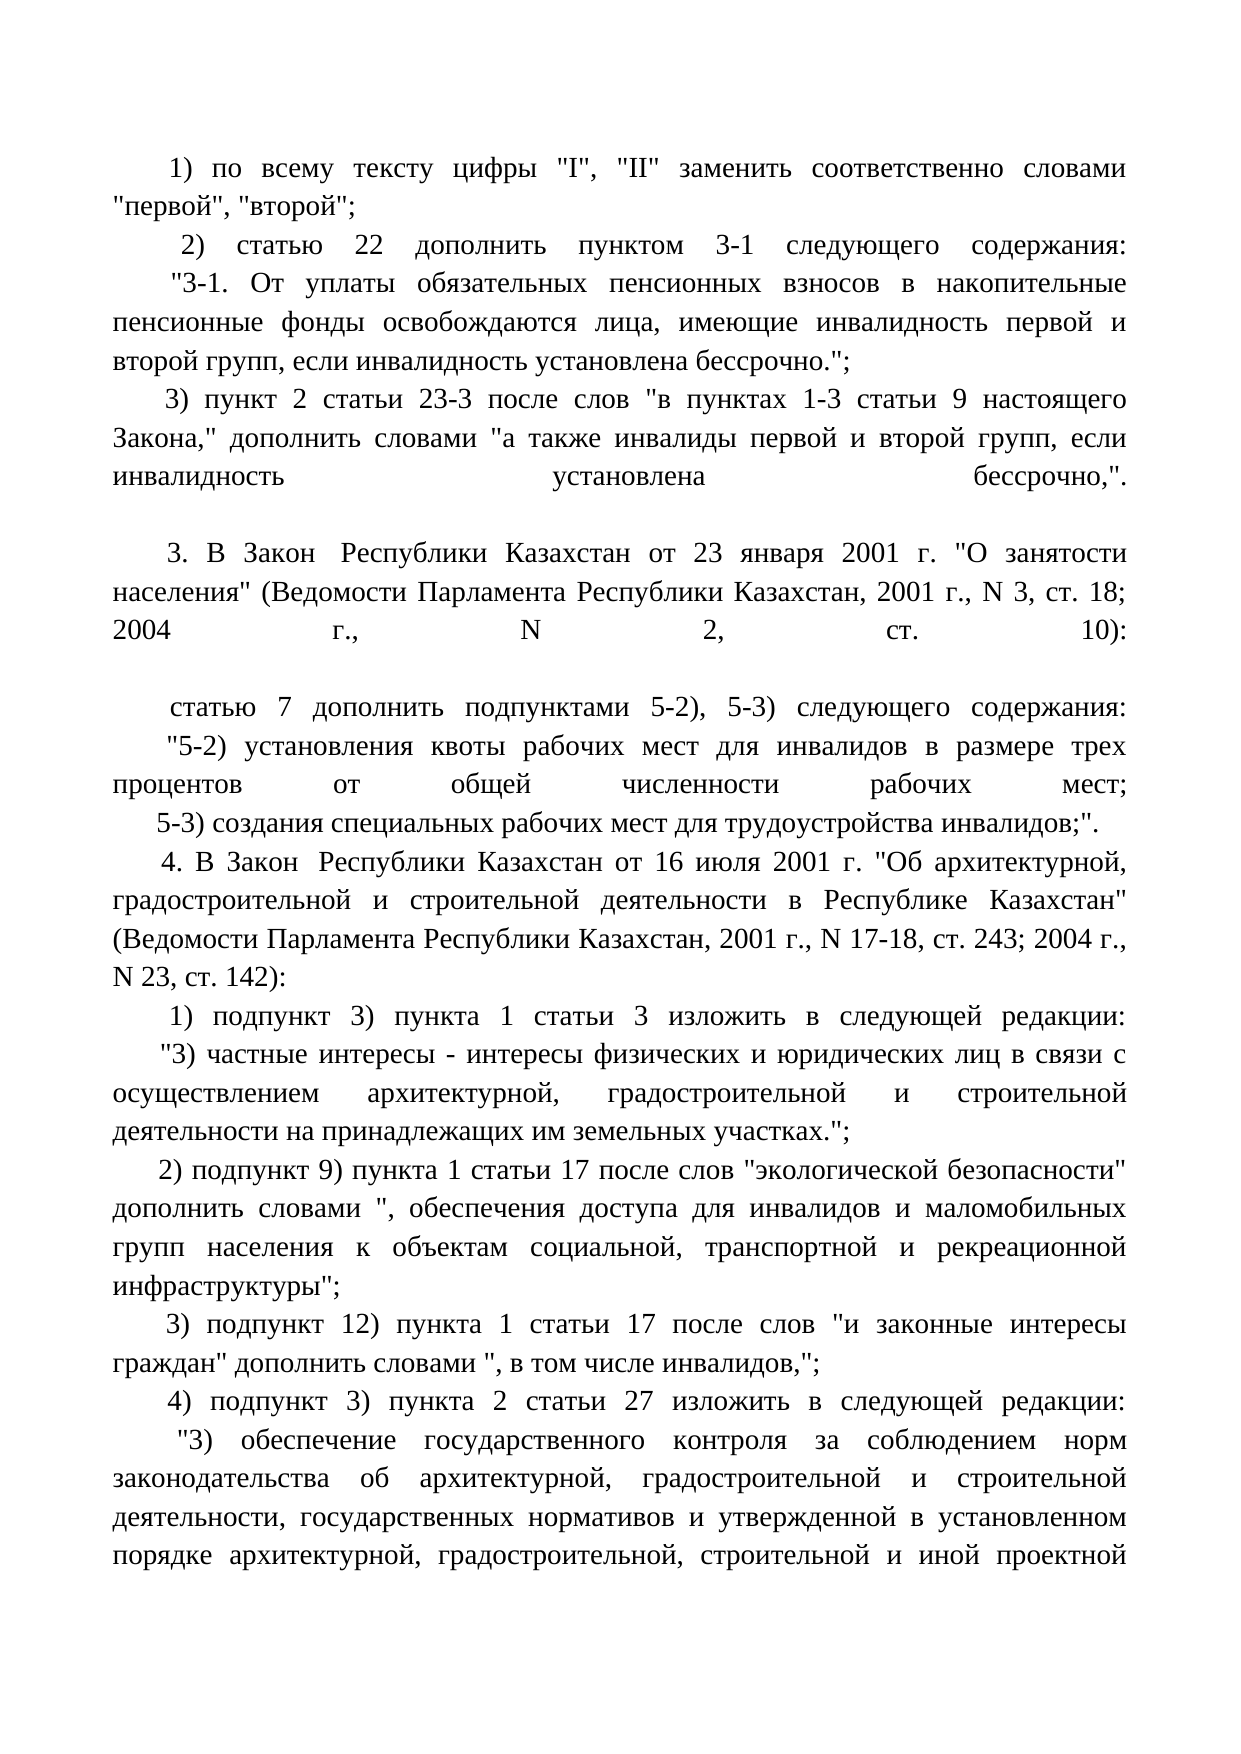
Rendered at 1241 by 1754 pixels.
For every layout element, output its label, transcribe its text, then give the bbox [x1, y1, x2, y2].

text 4. В Закон Республики Казахстан от 16 июля 2001 г. "Об архитектурной, градостроительной и строительной деятельности в Республике Казахстан" (Ведомости Парламента Республики Казахстан, 2001 г., N 17-18, ст. 243; 2004 г., N 23, ст. 142): [112, 844, 1128, 993]
text 2) статью 22 дополнить пунктом 3-1 следующего содержания: "3-1. От уплаты обязательных пенсионных взносов в накопительные пенсионные фонды освобождаются лица, имеющие инвалидность первой и второй групп, если инвалидность установлена бессрочно."; [112, 227, 1128, 376]
text 1) подпункт 3) пункта 1 статьи 3 изложить в следующей редакции: "3) частные интересы - интересы физических и юридических лиц в связи с осуществлением архитектурной, градостроительной и строительной деятельности на принадлежащих им земельных участках."; [112, 998, 1128, 1147]
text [112, 1383, 1128, 1571]
text 3) пункт 2 статьи 23-3 после слов "в пунктах 1-3 статьи 9 настоящего Закона," дополнить словами "а также инвалиды первой и второй групп, если инвалидность установлена бессрочно,". [112, 381, 1128, 530]
text 1) по всему тексту цифры "I", "II" заменить соответственно словами "первой", "второй"; [112, 150, 1128, 222]
text 3) подпункт 12) пункта 1 статьи 17 после слов "и законные интересы граждан" дополнить словами ", в том числе инвалидов,"; [112, 1306, 1128, 1378]
text 3. В Закон Республики Казахстан от 23 января 2001 г. "О занятости населения" (Ведомости Парламента Республики Казахстан, 2001 г., N 3, ст. 18; 2004 г., N 2, ст. 10): статью 7 дополнить подпунктами 5-2), 5-3) следующего содержания: "5-2) установления квоты рабочих мест для инвалидов в размере трех процентов от общей численности рабочих мест; 5-3) создания специальных рабочих мест для трудоустройства инвалидов;". [112, 535, 1128, 839]
text 2) подпункт 9) пункта 1 статьи 17 после слов "экологической безопасности" дополнить словами ", обеспечения доступа для инвалидов и маломобильных групп населения к объектам социальной, транспортной и рекреационной инфраструктуры"; [112, 1152, 1128, 1301]
